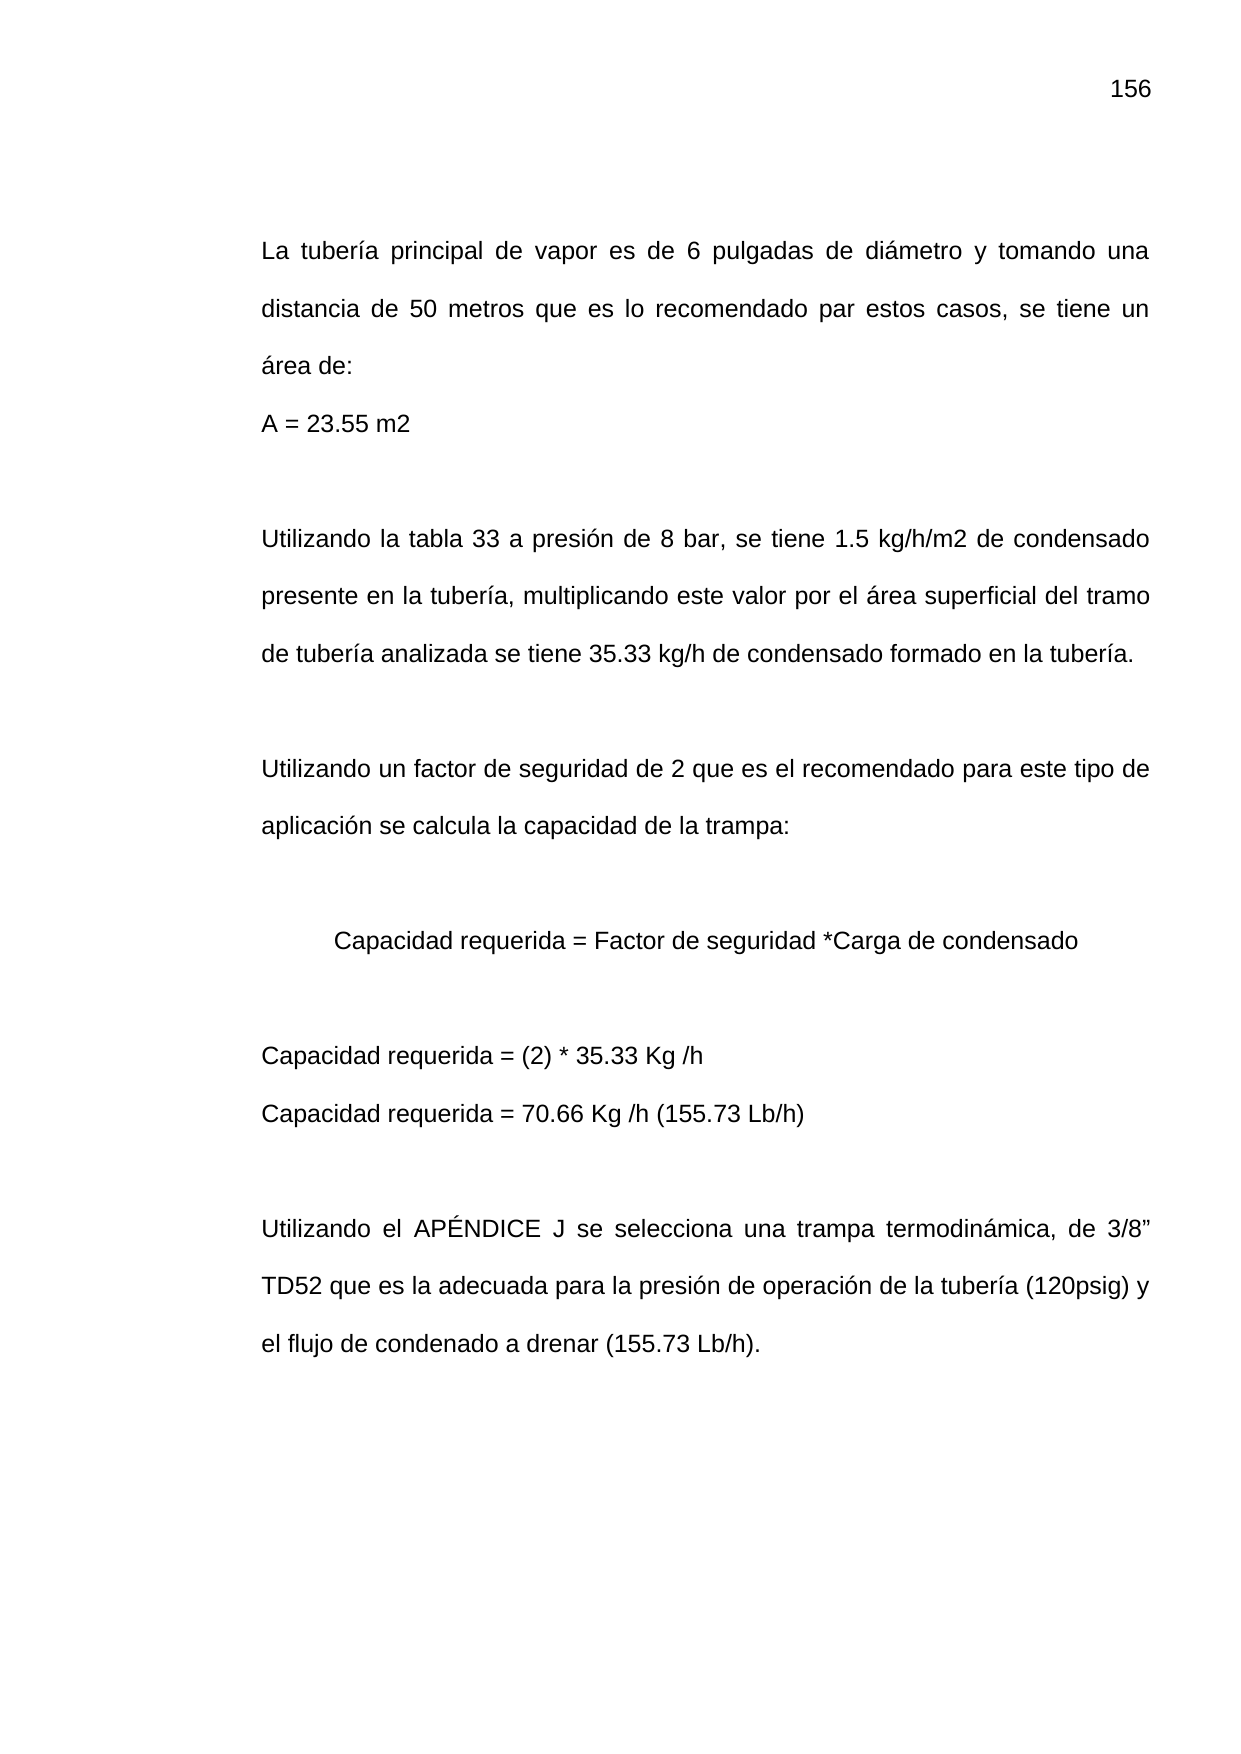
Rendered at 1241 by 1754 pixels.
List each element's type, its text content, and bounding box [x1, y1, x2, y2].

text Utilizando la tabla 33 a presión de 8 bar, se tiene 1.5 kg/h/m2 de condensado presente en la tubería, multiplicando este valor por el área superficial del tramo de tubería analizada se tiene 35.33 kg/h de condensado formado en la tubería. [261, 524, 1152, 667]
text Capacidad requerida = 70.66 Kg /h (155.73 Lb/h) [261, 1099, 1152, 1127]
text A = 23.55 m2 [261, 409, 1152, 437]
text Capacidad requerida = (2) * 35.33 Kg /h [261, 1041, 1152, 1070]
text Utilizando el APÉNDICE J se selecciona una trampa termodinámica, de 3/8” TD52 que es la adecuada para la presión de operación de la tubería (120psig) y el flujo de condenado a drenar (155.73 Lb/h). [261, 1214, 1152, 1357]
text Utilizando un factor de seguridad de 2 que es el recomendado para este tipo de aplicación se calcula la capacidad de la trampa: [261, 754, 1152, 840]
text Capacidad requerida = Factor de seguridad *Carga de condensado [261, 926, 1152, 955]
text La tubería principal de vapor es de 6 pulgadas de diámetro y tomando una distancia de 50 metros que es lo recomendado par estos casos, se tiene un área de: [261, 236, 1152, 380]
